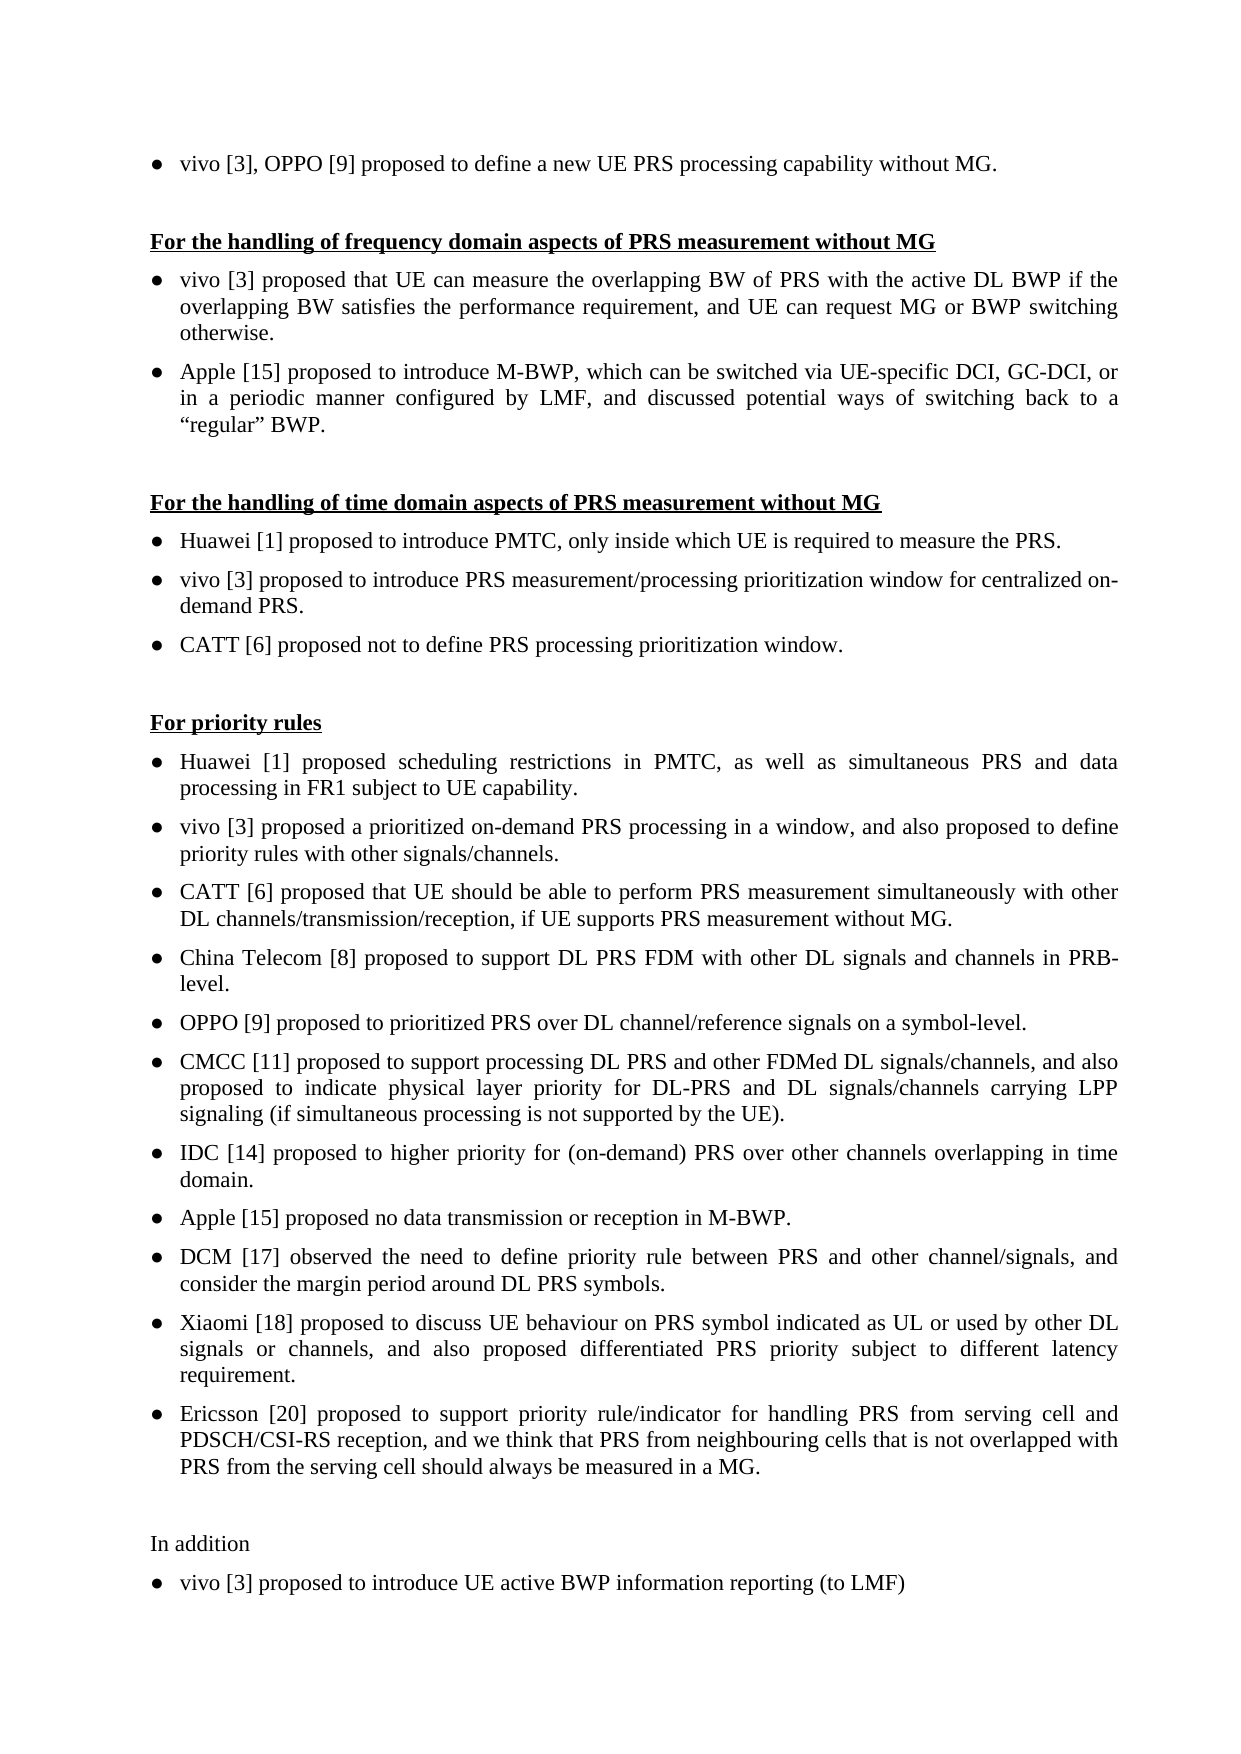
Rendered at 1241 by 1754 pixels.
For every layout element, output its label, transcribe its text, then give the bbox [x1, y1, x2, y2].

list vivo [3] proposed that UE can measure the overlapping BW of PRS with the active DL BWP if the overlapping BW satisfies the performance requirement, and UE can request MG or BWP switching otherwise. [150, 267, 1120, 346]
text Xiaomi [18] proposed to discuss UE behaviour on PRS symbol indicated as UL or used by other DL signals or channels, and also proposed differentiated PRS priority subject to different latency requirement. [150, 1308, 1120, 1388]
text OPPO [9] proposed to prioritized PRS over DL channel/reference signals on a symbol-level. [150, 1009, 1120, 1035]
text Huawei [1] proposed scheduling restrictions in PMTC, as well as simultaneous PRS and data processing in FR1 subject to UE capability. [150, 748, 1120, 801]
text For the handling of time domain aspects of PRS measurement without MG [150, 488, 1120, 515]
text CATT [6] proposed that UE should be able to perform PRS measurement simultaneously with other DL channels/transmission/reception, if UE supports PRS measurement without MG. [150, 878, 1120, 931]
text China Telecom [8] proposed to support DL PRS FDM with other DL signals and channels in PRB-level. [150, 944, 1120, 996]
text For priority rules [150, 709, 1120, 736]
text In addition [150, 1531, 1120, 1557]
text Huawei [1] proposed to introduce PMTC, only inside which UE is required to measure the PRS. [150, 527, 1120, 554]
list vivo [3], OPPO [9] proposed to define a new UE PRS processing capability without MG. [150, 150, 1120, 176]
text IDC [14] proposed to higher priority for (on-demand) PRS over other channels overlapping in time domain. [150, 1139, 1120, 1192]
text CATT [6] proposed not to define PRS processing prioritization window. [150, 631, 1120, 658]
text DCM [17] observed the need to define priority rule between PRS and other channel/signals, and consider the margin period around DL PRS symbols. [150, 1243, 1120, 1296]
text vivo [3] proposed a prioritized on-demand PRS processing in a window, and also proposed to define priority rules with other signals/channels. [150, 813, 1120, 866]
list Apple [15] proposed to introduce M-BWP, which can be switched via UE-specific DCI, GC-DCI, or in a periodic manner configured by LMF, and discussed potential ways of switching back to a “regular” BWP. [150, 358, 1120, 437]
text For the handling of frequency domain aspects of PRS measurement without MG [150, 228, 1120, 254]
text Apple [15] proposed no data transmission or reception in M-BWP. [150, 1204, 1120, 1231]
text CMCC [11] proposed to support processing DL PRS and other FDMed DL signals/channels, and also proposed to indicate physical layer priority for DL-PRS and DL signals/channels carrying LPP signaling (if simultaneous processing is not supported by the UE). [150, 1048, 1120, 1127]
text vivo [3] proposed to introduce PRS measurement/processing prioritization window for centralized on-demand PRS. [150, 566, 1120, 619]
text Ericsson [20] proposed to support priority rule/indicator for handling PRS from serving cell and PDSCH/CSI-RS reception, and we think that PRS from neighbouring cells that is not overlapped with PRS from the serving cell should always be measured in a MG. [150, 1400, 1120, 1479]
text vivo [3] proposed to introduce UE active BWP information reporting (to LMF) [150, 1569, 1120, 1596]
